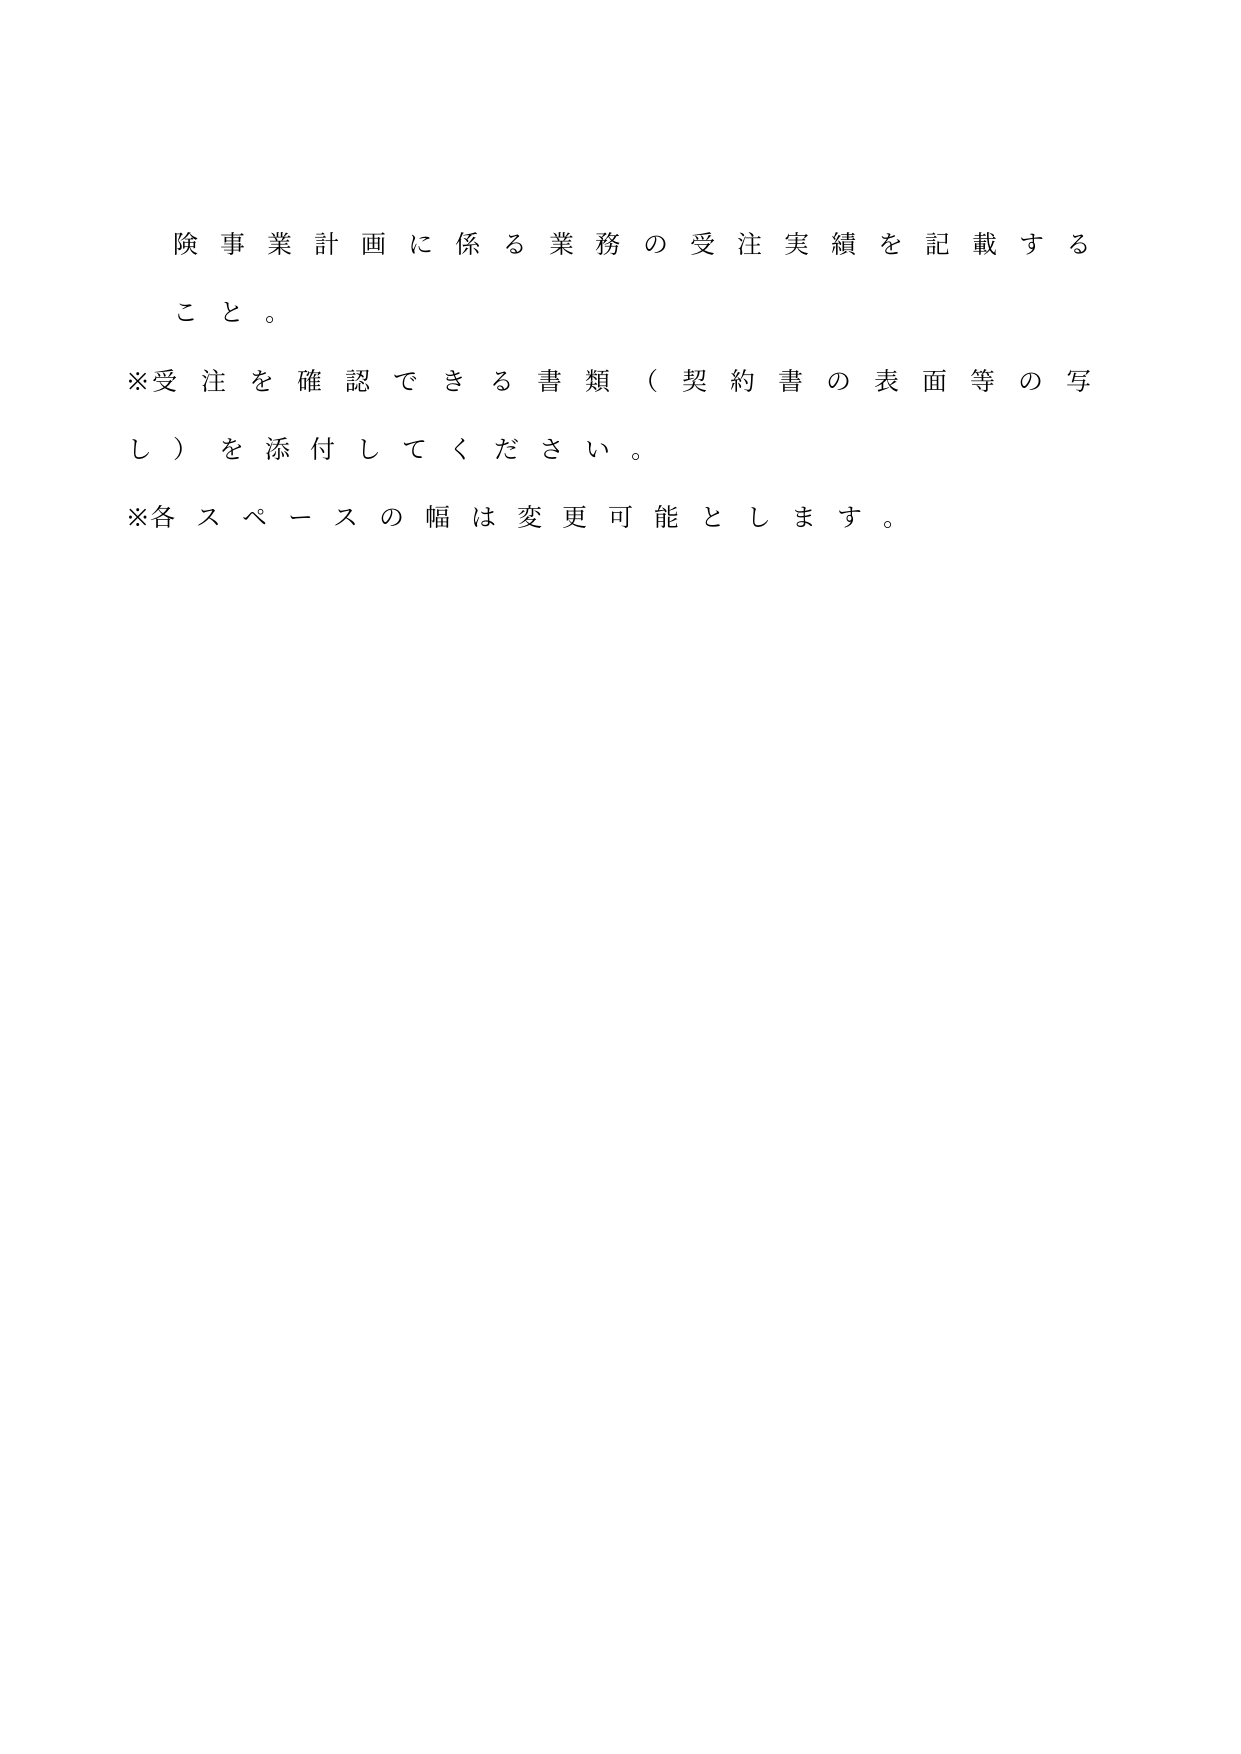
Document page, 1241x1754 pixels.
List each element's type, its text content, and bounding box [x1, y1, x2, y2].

text ※各スペースの幅は変更可能とします。 [127, 482, 1113, 550]
text ※受注を確認できる書類（契約書の表面等の写し）を添付してください。 [127, 345, 1113, 482]
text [127, 208, 1113, 345]
